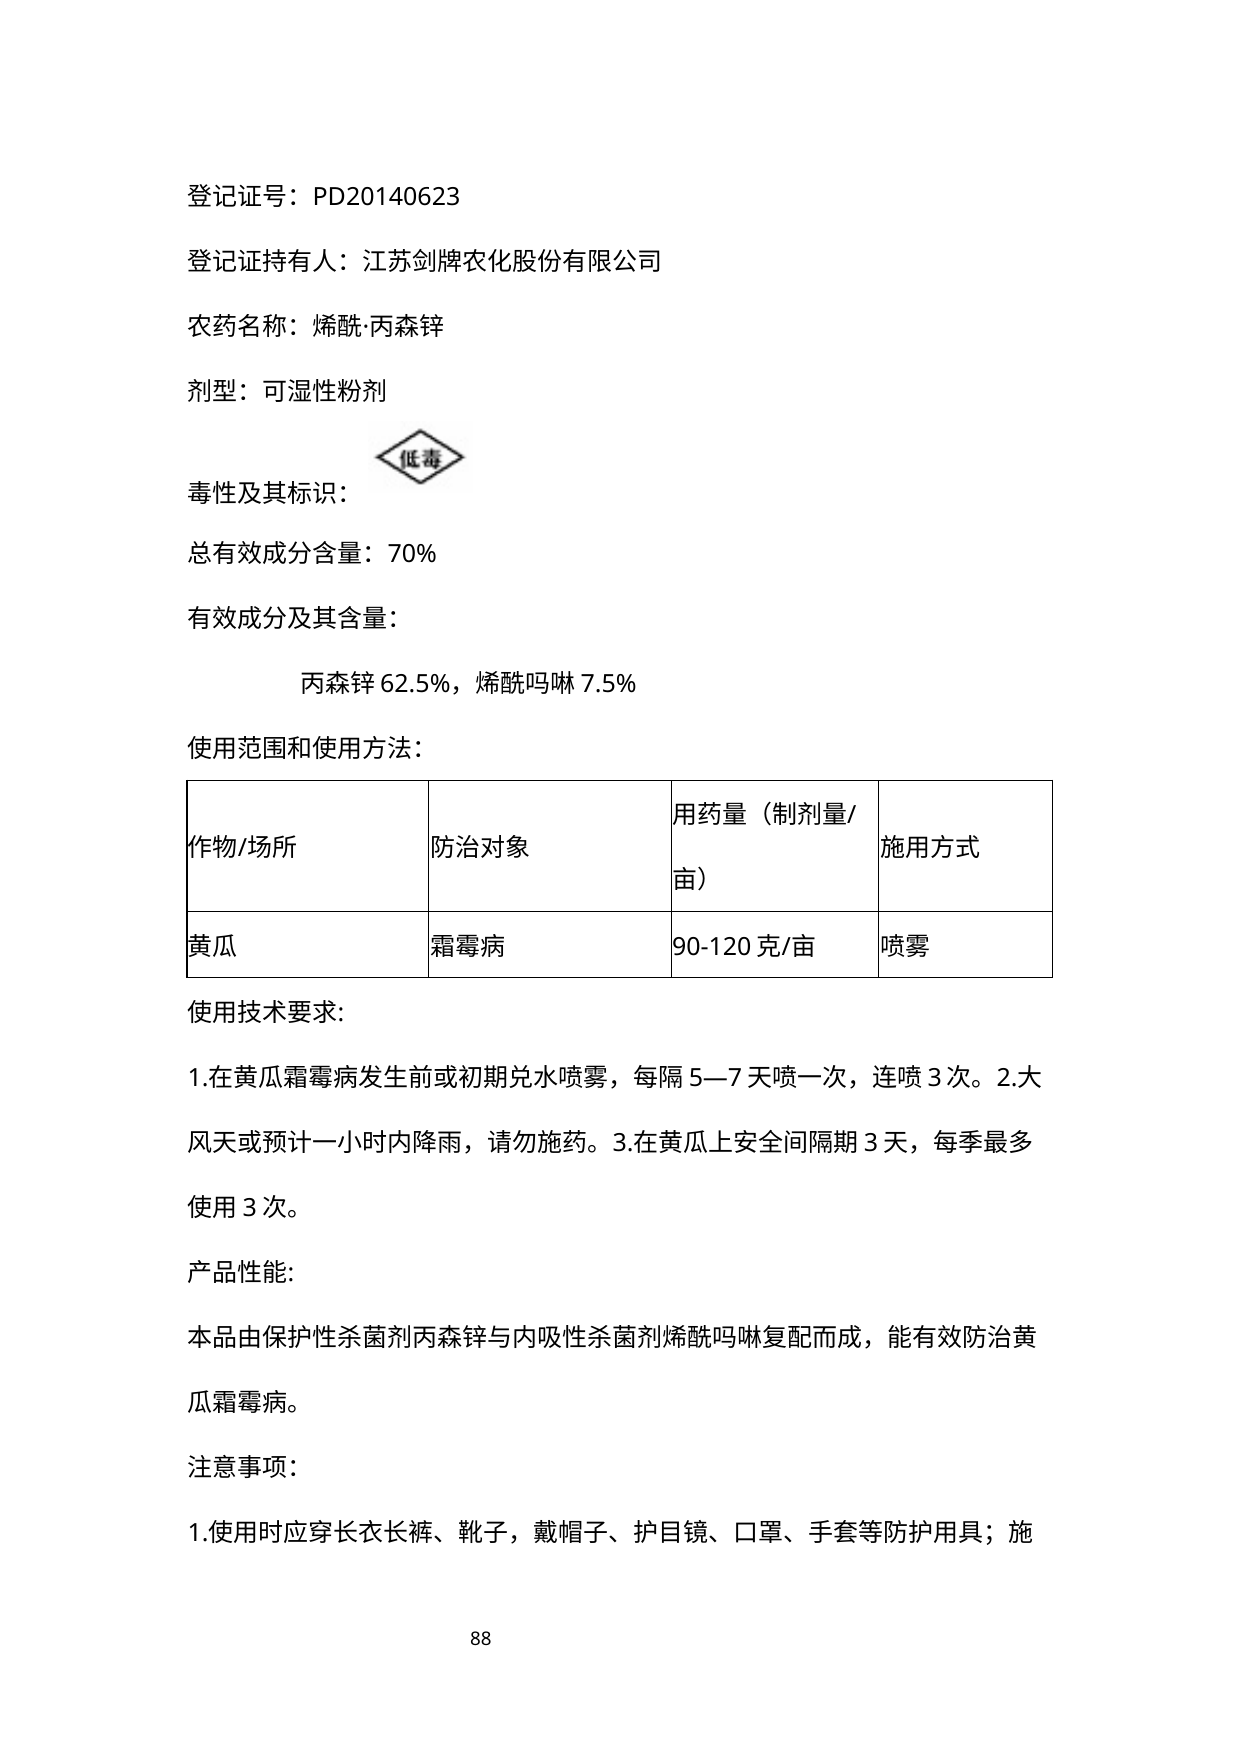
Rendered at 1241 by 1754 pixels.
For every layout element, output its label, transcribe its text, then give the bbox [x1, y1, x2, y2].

text 使用范围和使用方法： [187, 714, 1053, 779]
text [187, 1433, 1053, 1563]
table_cell 90-120克/亩 [672, 912, 878, 977]
table_header 防治对象 [429, 781, 671, 911]
table_header 作物/场所 [188, 781, 428, 911]
table_cell 喷雾 [879, 912, 1052, 977]
table_header 用药量（制剂量/亩） [672, 781, 878, 911]
text 登记证持有人：江苏剑牌农化股份有限公司 [187, 227, 1053, 292]
text 丙森锌62.5%，烯酰吗啉7.5% [231, 649, 1053, 714]
picture [368, 421, 473, 493]
text 使用技术要求: 1.在黄瓜霜霉病发生前或初期兑水喷雾，每隔5—7天喷一次，连喷3次。2.大风天或预计一小时内降雨，请勿施药。3.在黄瓜上安全间隔期3天，每季最多使用3次。 [187, 978, 1053, 1238]
text 农药名称：烯酰·丙森锌 [187, 292, 1053, 357]
table_cell 黄瓜 [188, 912, 428, 977]
text 有效成分及其含量： [187, 584, 1053, 649]
text 毒性及其标识： 总有效成分含量：70% [187, 422, 1053, 584]
table_header 施用方式 [879, 781, 1052, 911]
text 登记证号：PD20140623 [187, 162, 1053, 227]
text 剂型：可湿性粉剂 [187, 357, 1053, 422]
table_cell 霜霉病 [429, 912, 671, 977]
text 产品性能: 本品由保护性杀菌剂丙森锌与内吸性杀菌剂烯酰吗啉复配而成，能有效防治黄瓜霜霉病。 [187, 1238, 1053, 1433]
